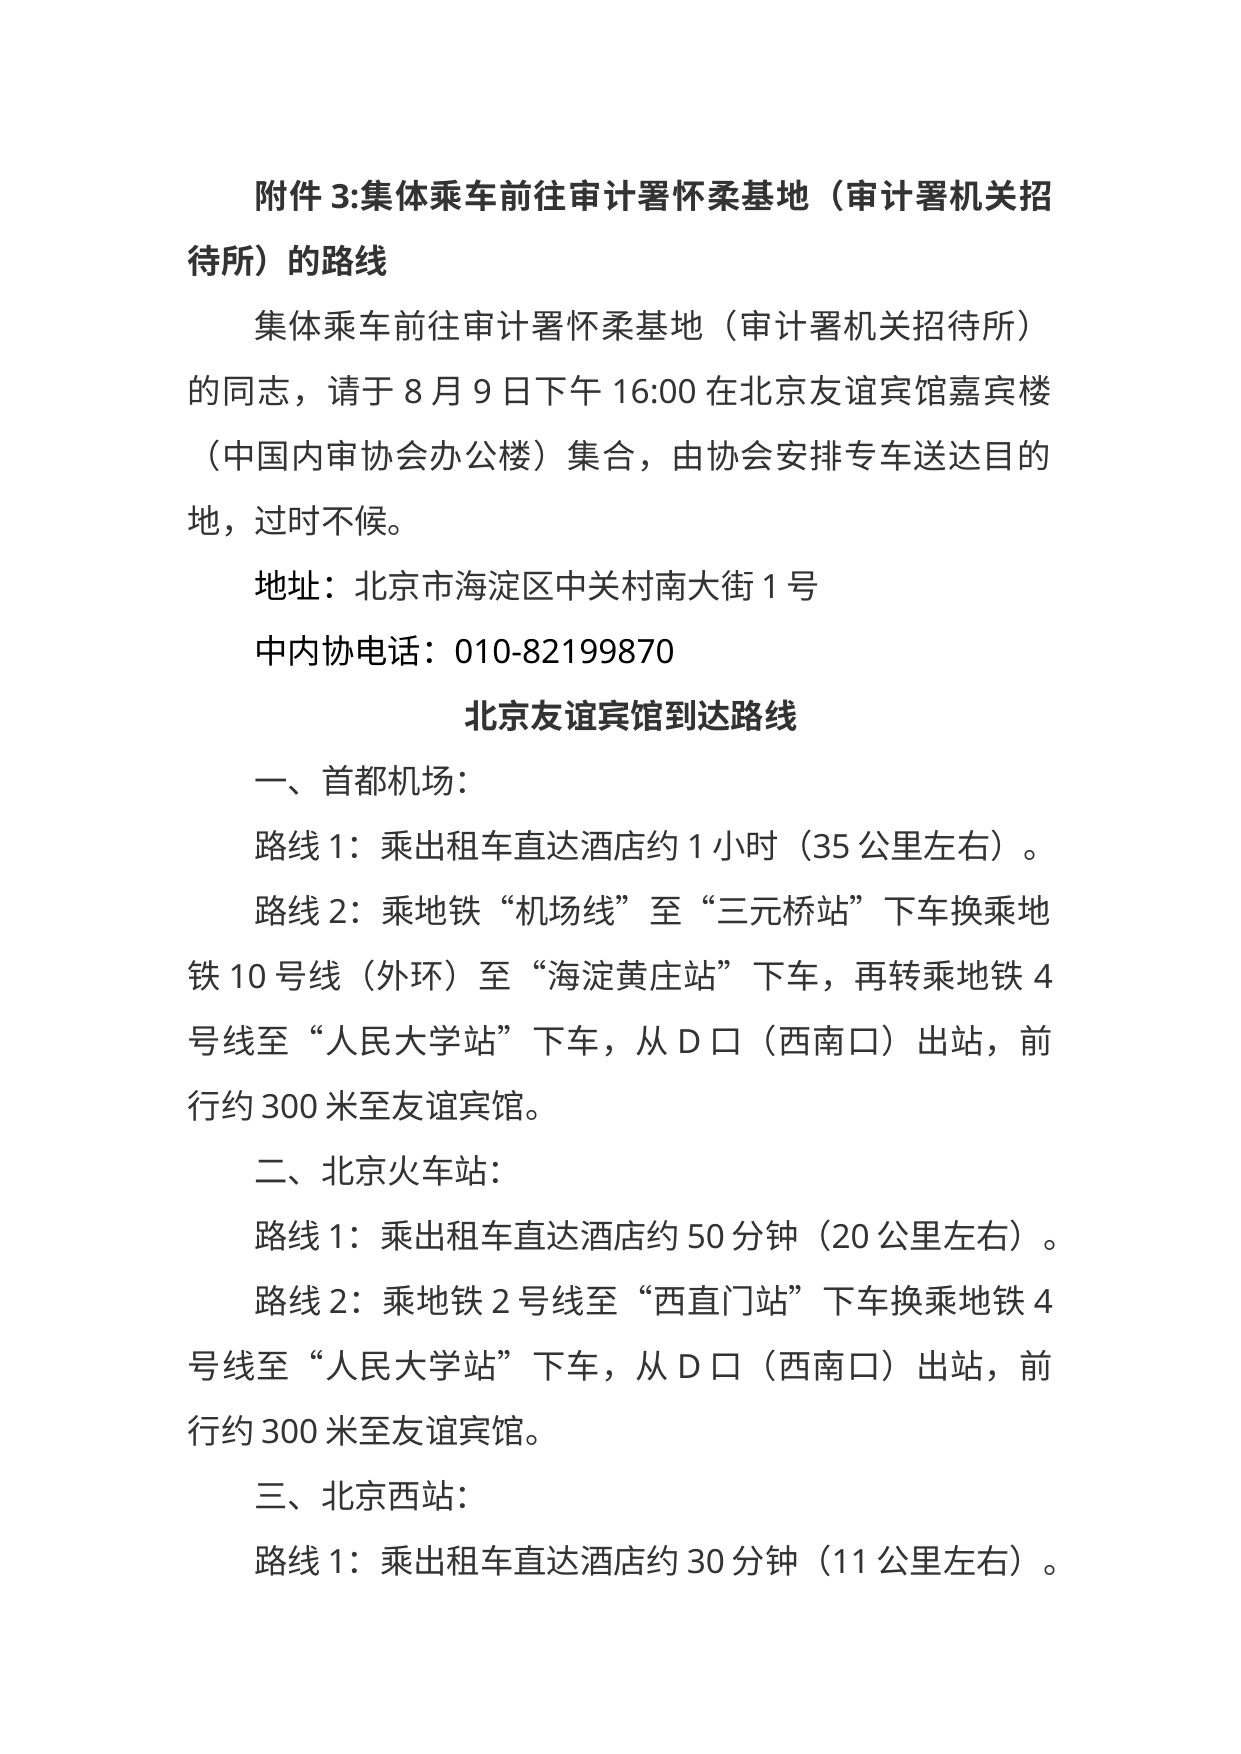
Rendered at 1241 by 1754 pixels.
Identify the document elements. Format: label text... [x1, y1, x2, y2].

text 中内协电话：010-82199870 [187, 617, 1053, 682]
text 地址：北京市海淀区中关村南大街1号 [187, 552, 1053, 617]
text 路线1：乘出租车直达酒店约30分钟（11公里左右）。 [187, 1527, 1053, 1592]
text 一、首都机场： [187, 747, 1053, 812]
text 附件3:集体乘车前往审计署怀柔基地（审计署机关招待所）的路线 [187, 162, 1053, 292]
text 集体乘车前往审计署怀柔基地（审计署机关招待所）的同志，请于8月9日下午16:00在北京友谊宾馆嘉宾楼（中国内审协会办公楼）集合，由协会安排专车送达目的地，过时不候。 [187, 292, 1053, 552]
text 二、北京火车站： [187, 1137, 1053, 1202]
text 路线2：乘地铁“机场线”至“三元桥站”下车换乘地铁10号线（外环）至“海淀黄庄站”下车，再转乘地铁4号线至“人民大学站”下车，从D口（西南口）出站，前行约300米至友谊宾馆。 [187, 877, 1053, 1137]
text 北京友谊宾馆到达路线 [187, 682, 1053, 747]
text 路线1：乘出租车直达酒店约50分钟（20公里左右）。 [187, 1202, 1053, 1267]
text 路线1：乘出租车直达酒店约1小时（35公里左右）。 [187, 812, 1053, 877]
text 路线2：乘地铁2号线至“西直门站”下车换乘地铁4号线至“人民大学站”下车，从D口（西南口）出站，前行约300米至友谊宾馆。 [187, 1267, 1053, 1462]
text 三、北京西站： [187, 1462, 1053, 1527]
